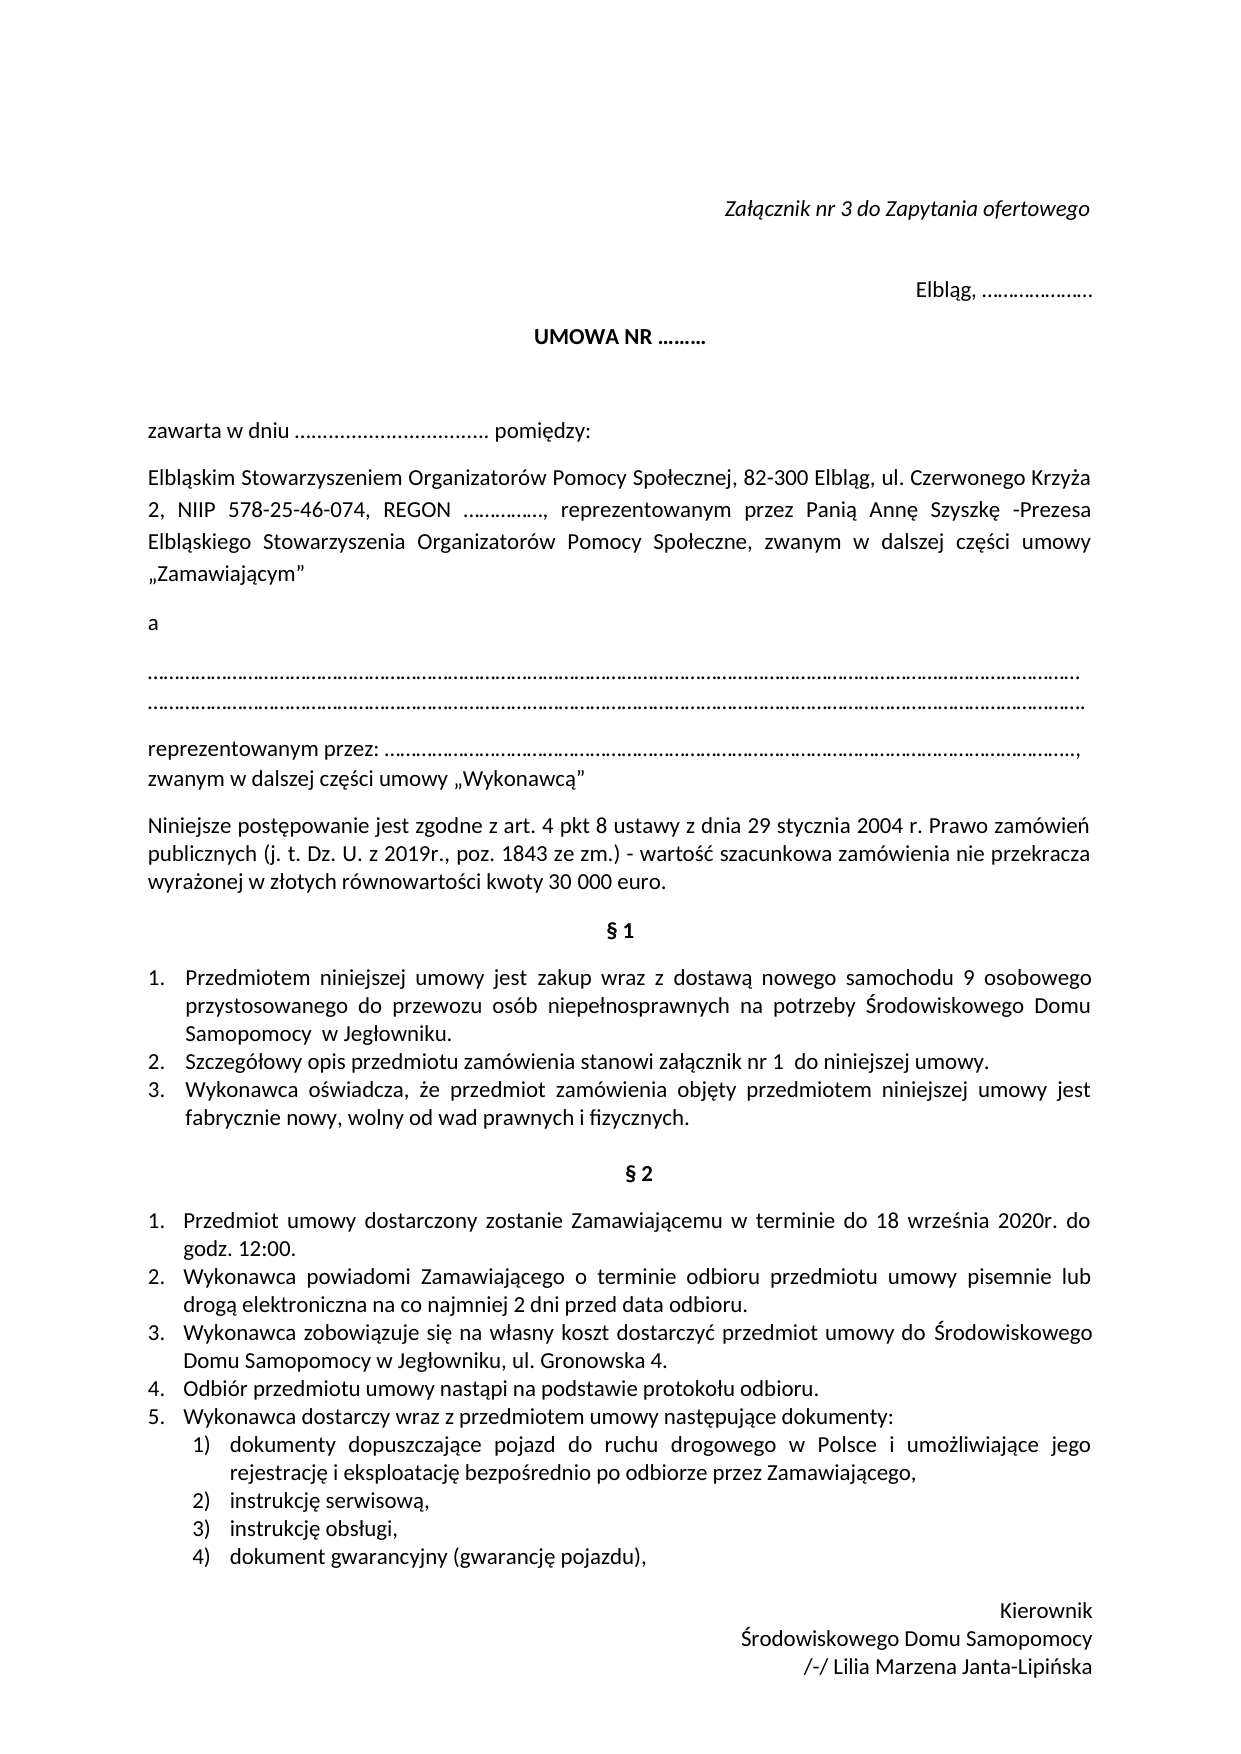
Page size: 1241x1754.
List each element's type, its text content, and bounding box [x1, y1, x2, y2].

list Odbiór przedmiotu umowy nastąpi na podstawie protokołu odbioru. [148, 1374, 1093, 1402]
text a [148, 608, 1093, 636]
list dokument gwarancyjny (gwarancję pojazdu), [192, 1542, 1093, 1570]
list Przedmiot umowy dostarczony zostanie Zamawiającemu w terminie do 18 września 2020r. do godz. 12:00. [148, 1206, 1093, 1262]
list Przedmiotem niniejszej umowy jest zakup wraz z dostawą nowego samochodu 9 osobowego przystosowanego do przewozu osób niepełnosprawnych na potrzeby Środowiskowego Domu Samopomocy w Jegłowniku. [148, 963, 1093, 1047]
text Niniejsze postępowanie jest zgodne z art. 4 pkt 8 ustawy z dnia 29 stycznia 2004 r. Prawo zamówień publicznych (j. t. Dz. U. z 2019r., poz. 1843 ze zm.) - wartość szacunkowa zamówienia nie przekracza wyrażonej w złotych równowartości kwoty 30 000 euro. [148, 811, 1093, 896]
text Elbląskim Stowarzyszeniem Organizatorów Pomocy Społecznej, 82-300 Elbląg, ul. Czerwonego Krzyża 2, NIIP 578-25-46-074, REGON ……………, reprezentowanym przez Panią Annę Szyszkę -Prezesa Elbląskiego Stowarzyszenia Organizatorów Pomocy Społeczne, zwanym w dalszej części umowy „Zamawiającym” [148, 463, 1093, 588]
text Elbląg, ………………… [148, 276, 1093, 303]
text …………………………………………………………………………………………………………………………………………………………………………………………………………………………………………………………………………………………………………………………. [148, 657, 1093, 716]
text UMOWA NR ……… [148, 322, 1093, 350]
list Wykonawca zobowiązuje się na własny koszt dostarczyć przedmiot umowy do Środowiskowego Domu Samopomocy w Jegłowniku, ul. Gronowska 4. [148, 1318, 1093, 1374]
text § 2 [185, 1159, 1093, 1187]
text zawarta w dniu …............................... pomiędzy: [148, 416, 1093, 444]
text § 1 [148, 916, 1093, 944]
list instrukcję serwisową, [192, 1486, 1093, 1514]
list instrukcję obsługi, [192, 1514, 1093, 1542]
list Wykonawca oświadcza, że przedmiot zamówienia objęty przedmiotem niniejszej umowy jest fabrycznie nowy, wolny od wad prawnych i fizycznych. [148, 1075, 1093, 1131]
text reprezentowanym przez: ………………………………………………………………………………………………………………….., zwanym w dalszej części umowy „Wykonawcą” [148, 734, 1093, 793]
list Szczegółowy opis przedmiotu zamówienia stanowi załącznik nr 1 do niniejszej umowy. [148, 1047, 1093, 1075]
list Wykonawca powiadomi Zamawiającego o terminie odbioru przedmiotu umowy pisemnie lub drogą elektroniczna na co najmniej 2 dni przed data odbioru. [148, 1262, 1093, 1318]
list Wykonawca dostarczy wraz z przedmiotem umowy następujące dokumenty: [148, 1402, 1093, 1430]
list dokumenty dopuszczające pojazd do ruchu drogowego w Polsce i umożliwiające jego rejestrację i eksploatację bezpośrednio po odbiorze przez Zamawiającego, [192, 1430, 1093, 1486]
text Załącznik nr 3 do Zapytania ofertowego [148, 194, 1093, 222]
